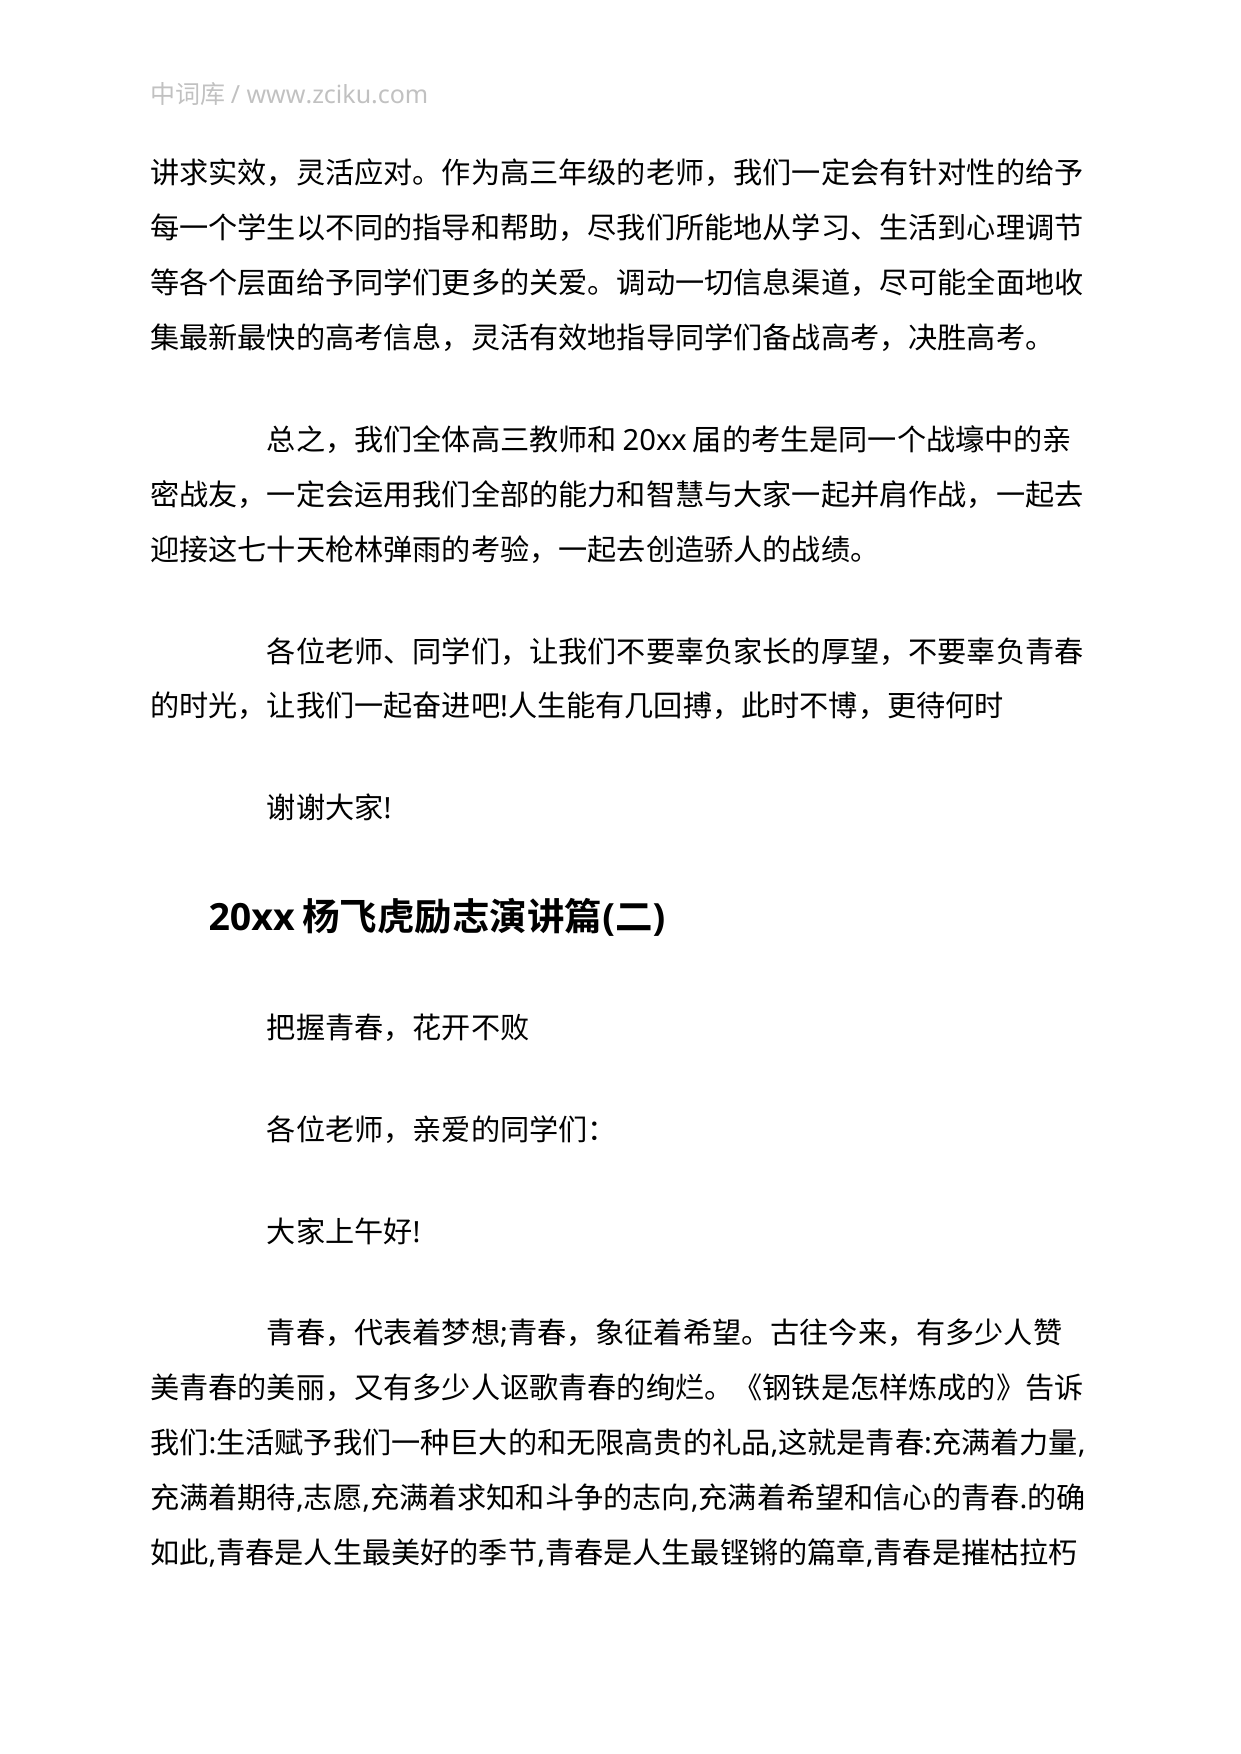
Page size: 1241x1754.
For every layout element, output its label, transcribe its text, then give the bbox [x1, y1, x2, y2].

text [150, 150, 1090, 357]
text 20xx杨飞虎励志演讲篇(二) [150, 887, 1090, 941]
text 各位老师、同学们，让我们不要辜负家长的厚望，不要辜负青春的时光，让我们一起奋进吧!人生能有几回搏，此时不博，更待何时 [150, 628, 1090, 725]
text 总之，我们全体高三教师和20xx届的考生是同一个战壕中的亲密战友，一定会运用我们全部的能力和智慧与大家一起并肩作战，一起去迎接这七十天枪林弹雨的考验，一起去创造骄人的战绩。 [150, 416, 1090, 569]
text 把握青春，花开不败 [150, 1004, 1090, 1047]
text 青春，代表着梦想;青春，象征着希望。古往今来，有多少人赞美青春的美丽，又有多少人讴歌青春的绚烂。《钢铁是怎样炼成的》告诉我们:生活赋予我们一种巨大的和无限高贵的礼品,这就是青春:充满着力量,充满着期待,志愿,充满着求知和斗争的志向,充满着希望和信心的青春.的确如此,青春是人生最美好的季节,青春是人生最铿锵的篇章,青春是摧枯拉朽 [150, 1310, 1090, 1572]
text 各位老师，亲爱的同学们： [150, 1106, 1090, 1149]
text 大家上午好! [150, 1208, 1090, 1251]
text 谢谢大家! [150, 785, 1090, 827]
